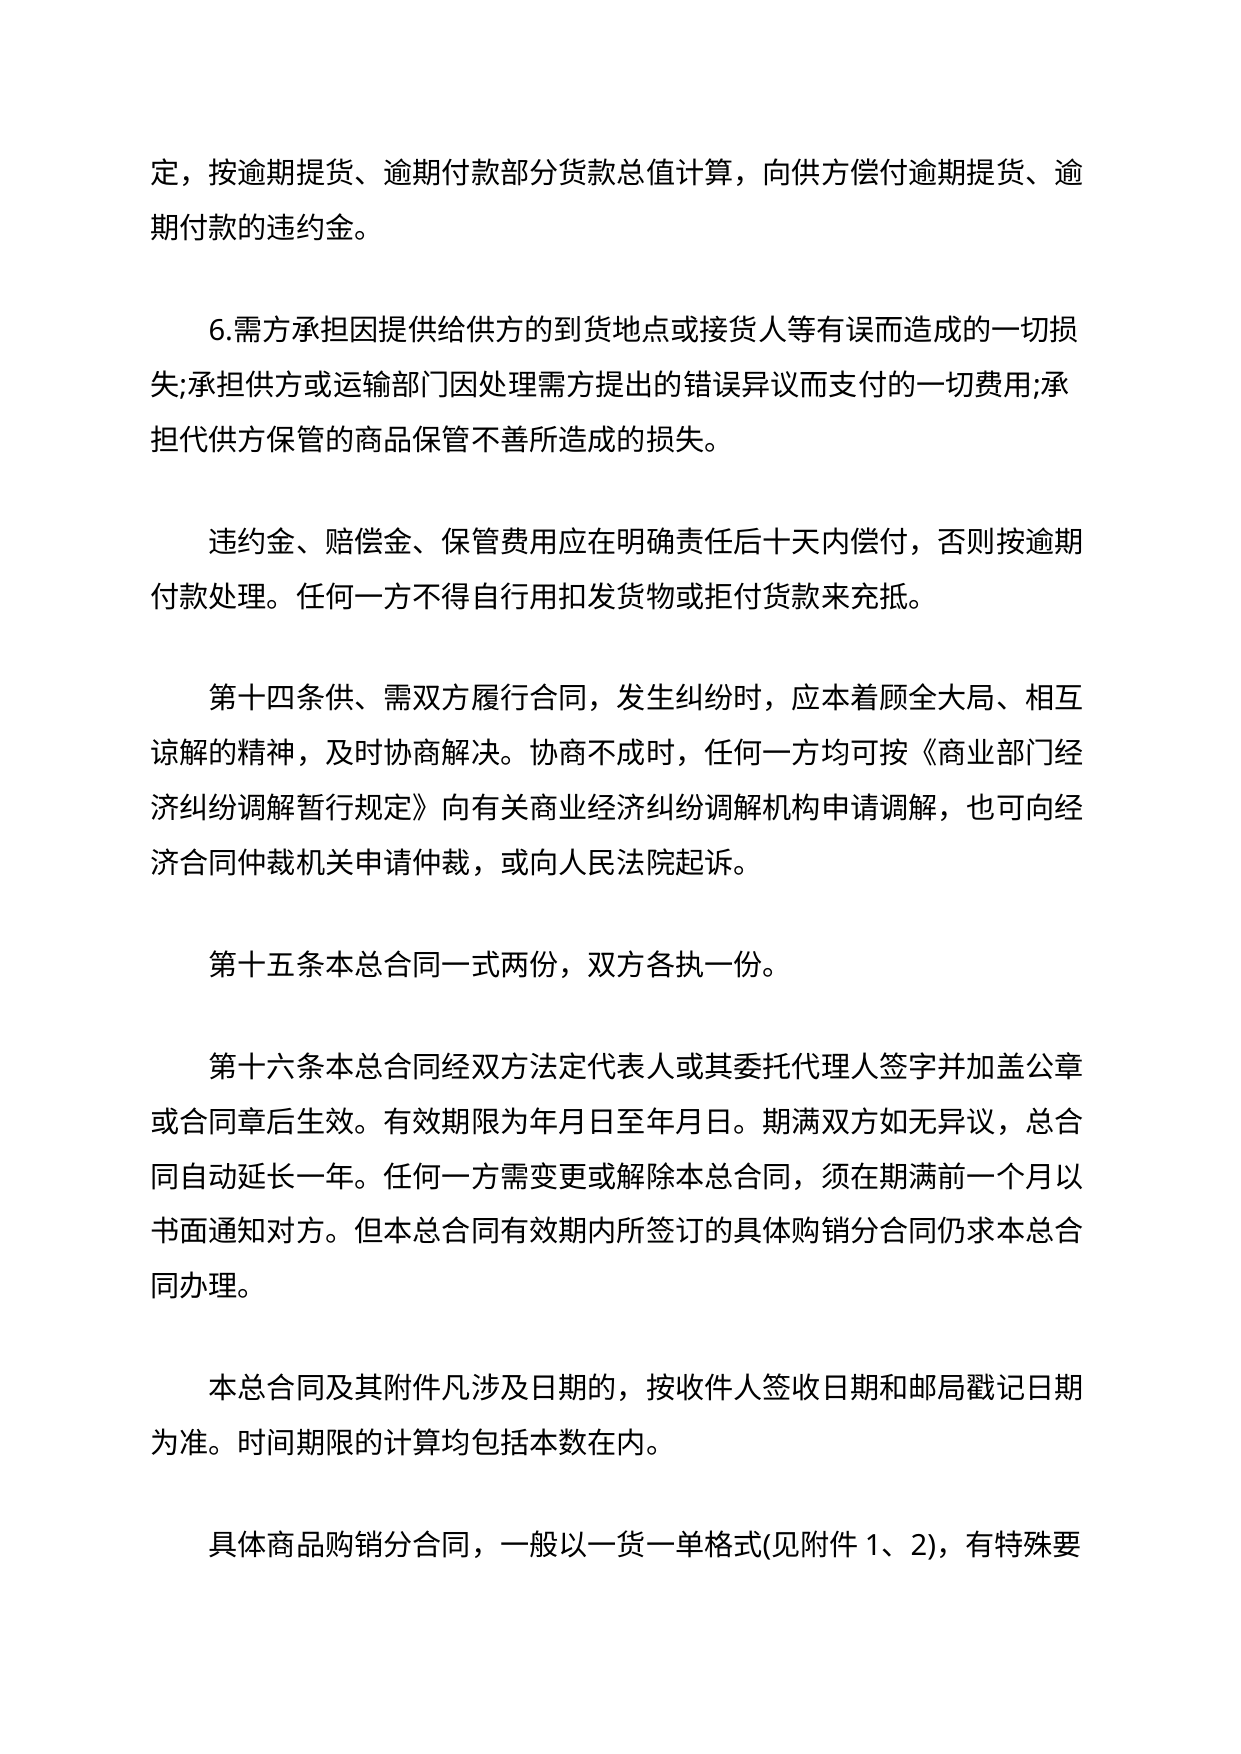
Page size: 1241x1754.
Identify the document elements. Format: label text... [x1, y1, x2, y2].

text 第十四条供、需双方履行合同，发生纠纷时，应本着顾全大局、相互谅解的精神，及时协商解决。协商不成时，任何一方均可按《商业部门经济纠纷调解暂行规定》向有关商业经济纠纷调解机构申请调解，也可向经济合同仲裁机关申请仲裁，或向人民法院起诉。 [150, 675, 1090, 882]
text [150, 150, 1090, 247]
text 第十五条本总合同一式两份，双方各执一份。 [150, 942, 1090, 984]
text 违约金、赔偿金、保管费用应在明确责任后十天内偿付，否则按逾期付款处理。任何一方不得自行用扣发货物或拒付货款来充抵。 [150, 518, 1090, 616]
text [150, 1521, 1090, 1564]
text 6.需方承担因提供给供方的到货地点或接货人等有误而造成的一切损失;承担供方或运输部门因处理需方提出的错误异议而支付的一切费用;承担代供方保管的商品保管不善所造成的损失。 [150, 307, 1090, 459]
text 第十六条本总合同经双方法定代表人或其委托代理人签字并加盖公章或合同章后生效。有效期限为年月日至年月日。期满双方如无异议，总合同自动延长一年。任何一方需变更或解除本总合同，须在期满前一个月以书面通知对方。但本总合同有效期内所签订的具体购销分合同仍求本总合同办理。 [150, 1043, 1090, 1305]
text 本总合同及其附件凡涉及日期的，按收件人签收日期和邮局戳记日期为准。时间期限的计算均包括本数在内。 [150, 1365, 1090, 1462]
